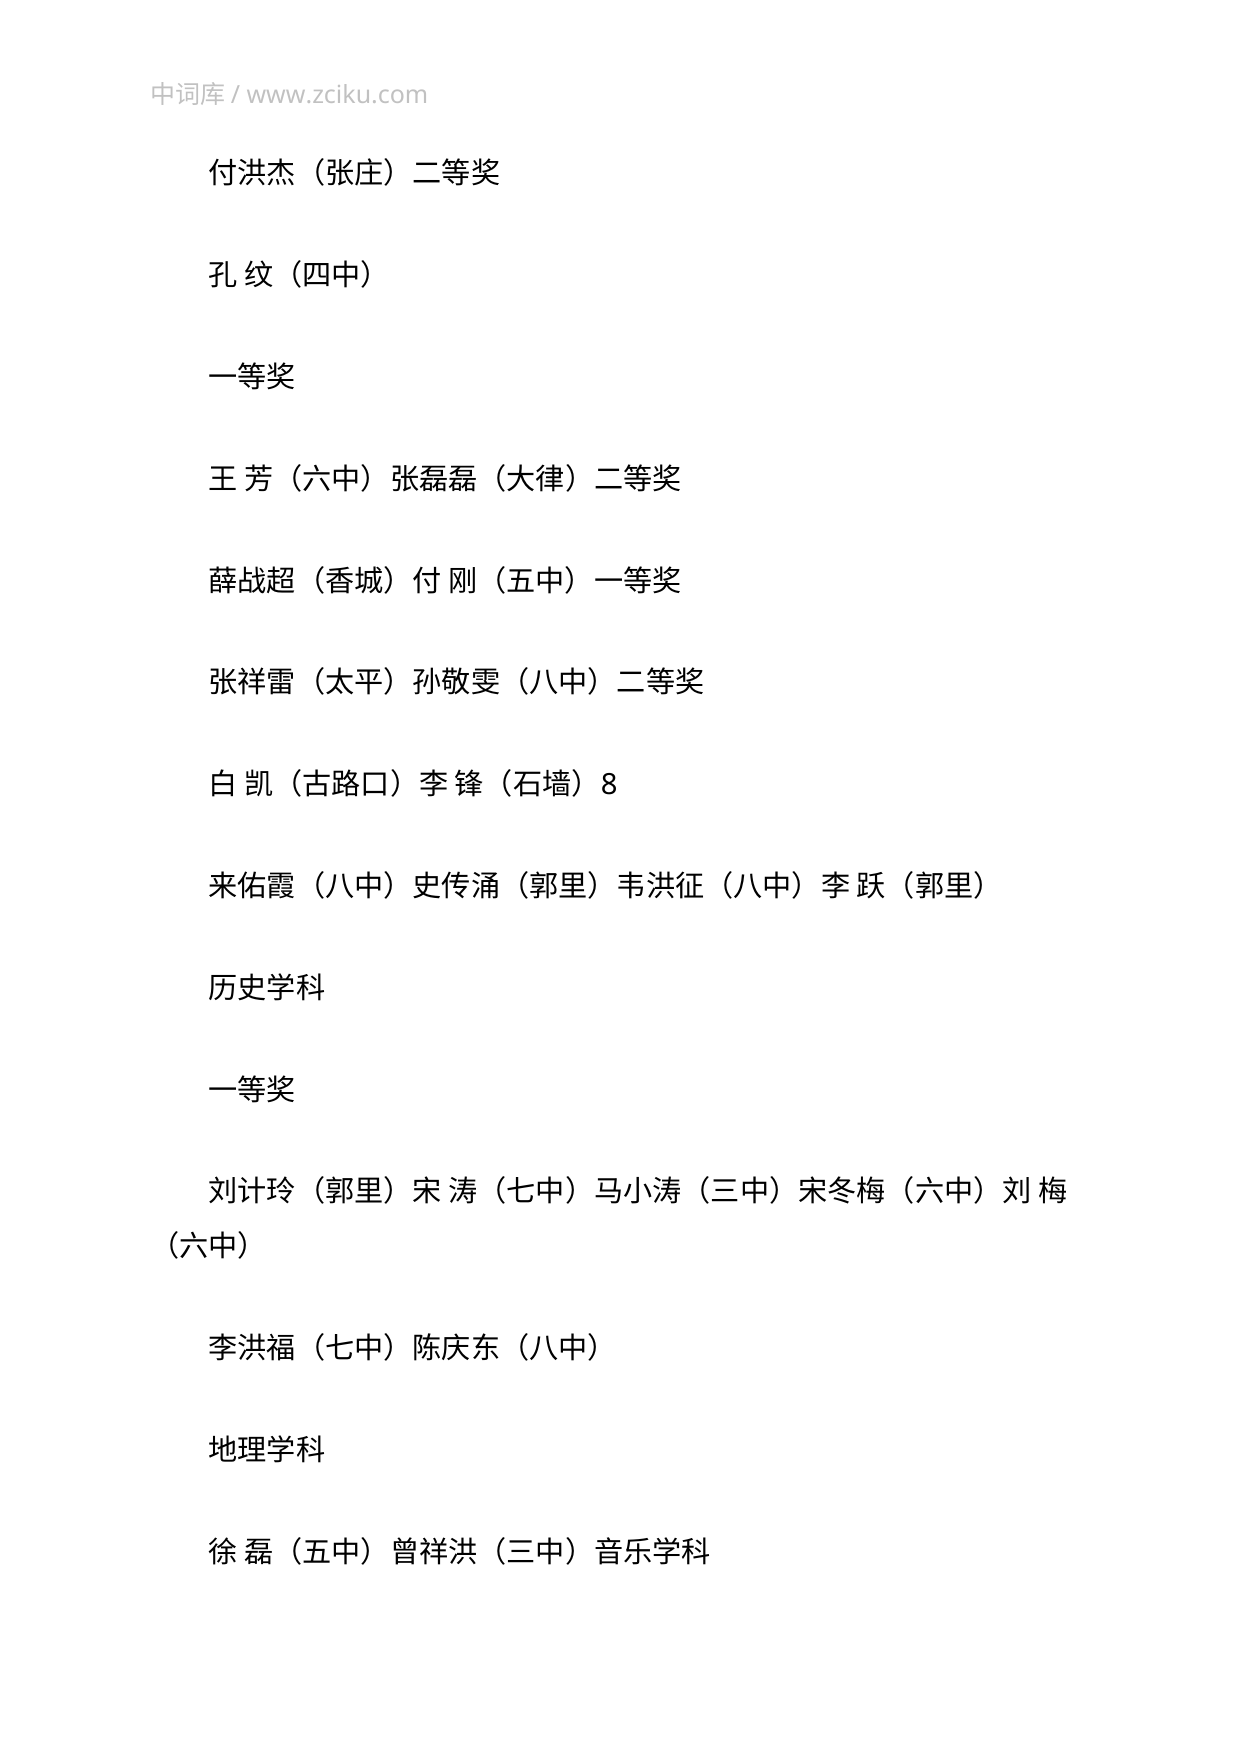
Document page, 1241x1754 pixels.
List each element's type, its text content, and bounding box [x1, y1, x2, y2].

text 白 凯（古路口）李 锋（石墙）8 [150, 761, 1090, 803]
text 刘计玲（郭里）宋 涛（七中）马小涛（三中）宋冬梅（六中）刘 梅（六中） [150, 1168, 1090, 1265]
text 李洪福（七中）陈庆东（八中） [150, 1324, 1090, 1367]
text 付洪杰（张庄）二等奖 [150, 150, 1090, 192]
text 一等奖 [150, 1066, 1090, 1108]
text 孔 纹（四中） [150, 252, 1090, 294]
text 一等奖 [150, 353, 1090, 396]
text 历史学科 [150, 964, 1090, 1007]
text 王 芳（六中）张磊磊（大律）二等奖 [150, 455, 1090, 498]
text 徐 磊（五中）曾祥洪（三中）音乐学科 [150, 1528, 1090, 1570]
text 来佑霞（八中）史传涌（郭里）韦洪征（八中）李 跃（郭里） [150, 863, 1090, 905]
text 张祥雷（太平）孙敬雯（八中）二等奖 [150, 659, 1090, 701]
text 薛战超（香城）付 刚（五中）一等奖 [150, 557, 1090, 599]
text 地理学科 [150, 1426, 1090, 1469]
